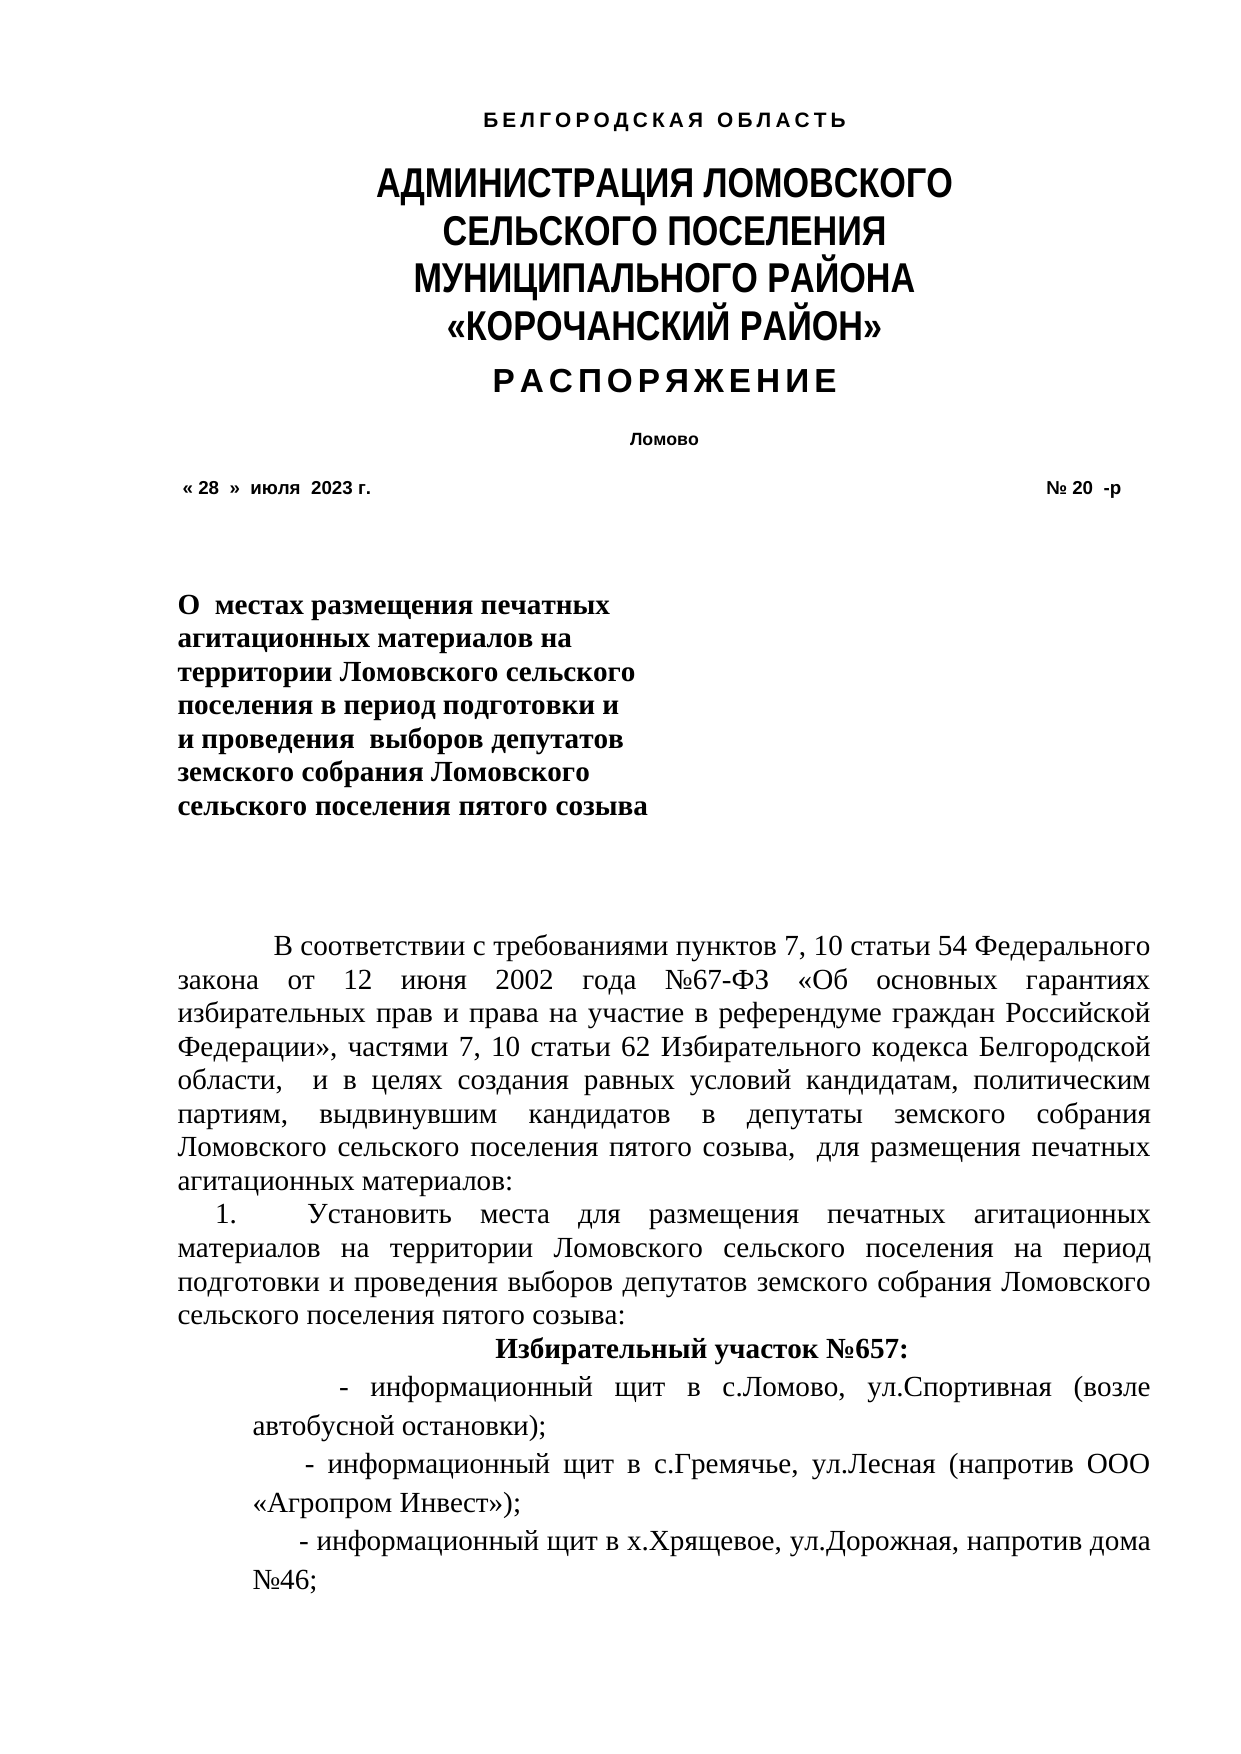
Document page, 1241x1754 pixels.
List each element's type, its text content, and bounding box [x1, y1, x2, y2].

list - информационный щит в с.Гремячье, ул.Лесная (напротив ООО «Агропром Инвест»); [252, 1446, 1152, 1518]
subtitle СЕЛЬСКОГО ПОСЕЛЕНИЯ [177, 206, 1152, 254]
list Избирательный участок №657: [252, 1331, 1152, 1364]
list территории Ломовского сельского [177, 654, 1152, 687]
list В соответствии с требованиями пунктов 7, 10 статьи 54 Федерального закона от 12 июня 2002 года №67-ФЗ «Об основных гарантиях избирательных прав и права на участие в референдуме граждан Российской Федерации», частями 7, 10 статьи 62 Избирательного кодекса Белгородской области, и в целях создания равных условий кандидатам, политическим партиям, выдвинувшим кандидатов в депутаты земского собрания Ломовского сельского поселения пятого созыва, для размещения печатных агитационных материалов: [177, 928, 1152, 1197]
list - информационный щит в х.Хрящевое, ул.Дорожная, напротив дома №46; [252, 1523, 1152, 1596]
list поселения в период подготовки и [177, 687, 1152, 721]
subtitle АДМИНИСТРАЦИЯ ЛОМОВСКОГО [177, 158, 1152, 206]
subtitle БЕЛГОРОДСКАЯ ОБЛАСТЬ [177, 107, 1152, 131]
subtitle РАСПОРЯЖЕНИЕ [177, 361, 1152, 400]
list агитационных материалов на [177, 620, 1152, 654]
list - информационный щит в с.Ломово, ул.Спортивная (возле автобусной остановки); [252, 1369, 1152, 1441]
list земского собрания Ломовского [177, 754, 1152, 788]
list Установить места для размещения печатных агитационных материалов на территории Ломовского сельского поселения на период подготовки и проведения выборов депутатов земского собрания Ломовского сельского поселения пятого созыва: [177, 1197, 1152, 1331]
list О местах размещения печатных [177, 587, 1152, 620]
subtitle « 28 » июля 2023 г. № 20 -р [177, 477, 1152, 498]
subtitle «КОРОЧАНСКИЙ РАЙОН» [177, 302, 1152, 349]
list сельского поселения пятого созыва [177, 788, 1152, 822]
list и проведения выборов депутатов [177, 721, 1152, 754]
text Ломово [177, 428, 1152, 449]
subtitle МУНИЦИПАЛЬНОГО РАЙОНА [177, 254, 1152, 302]
